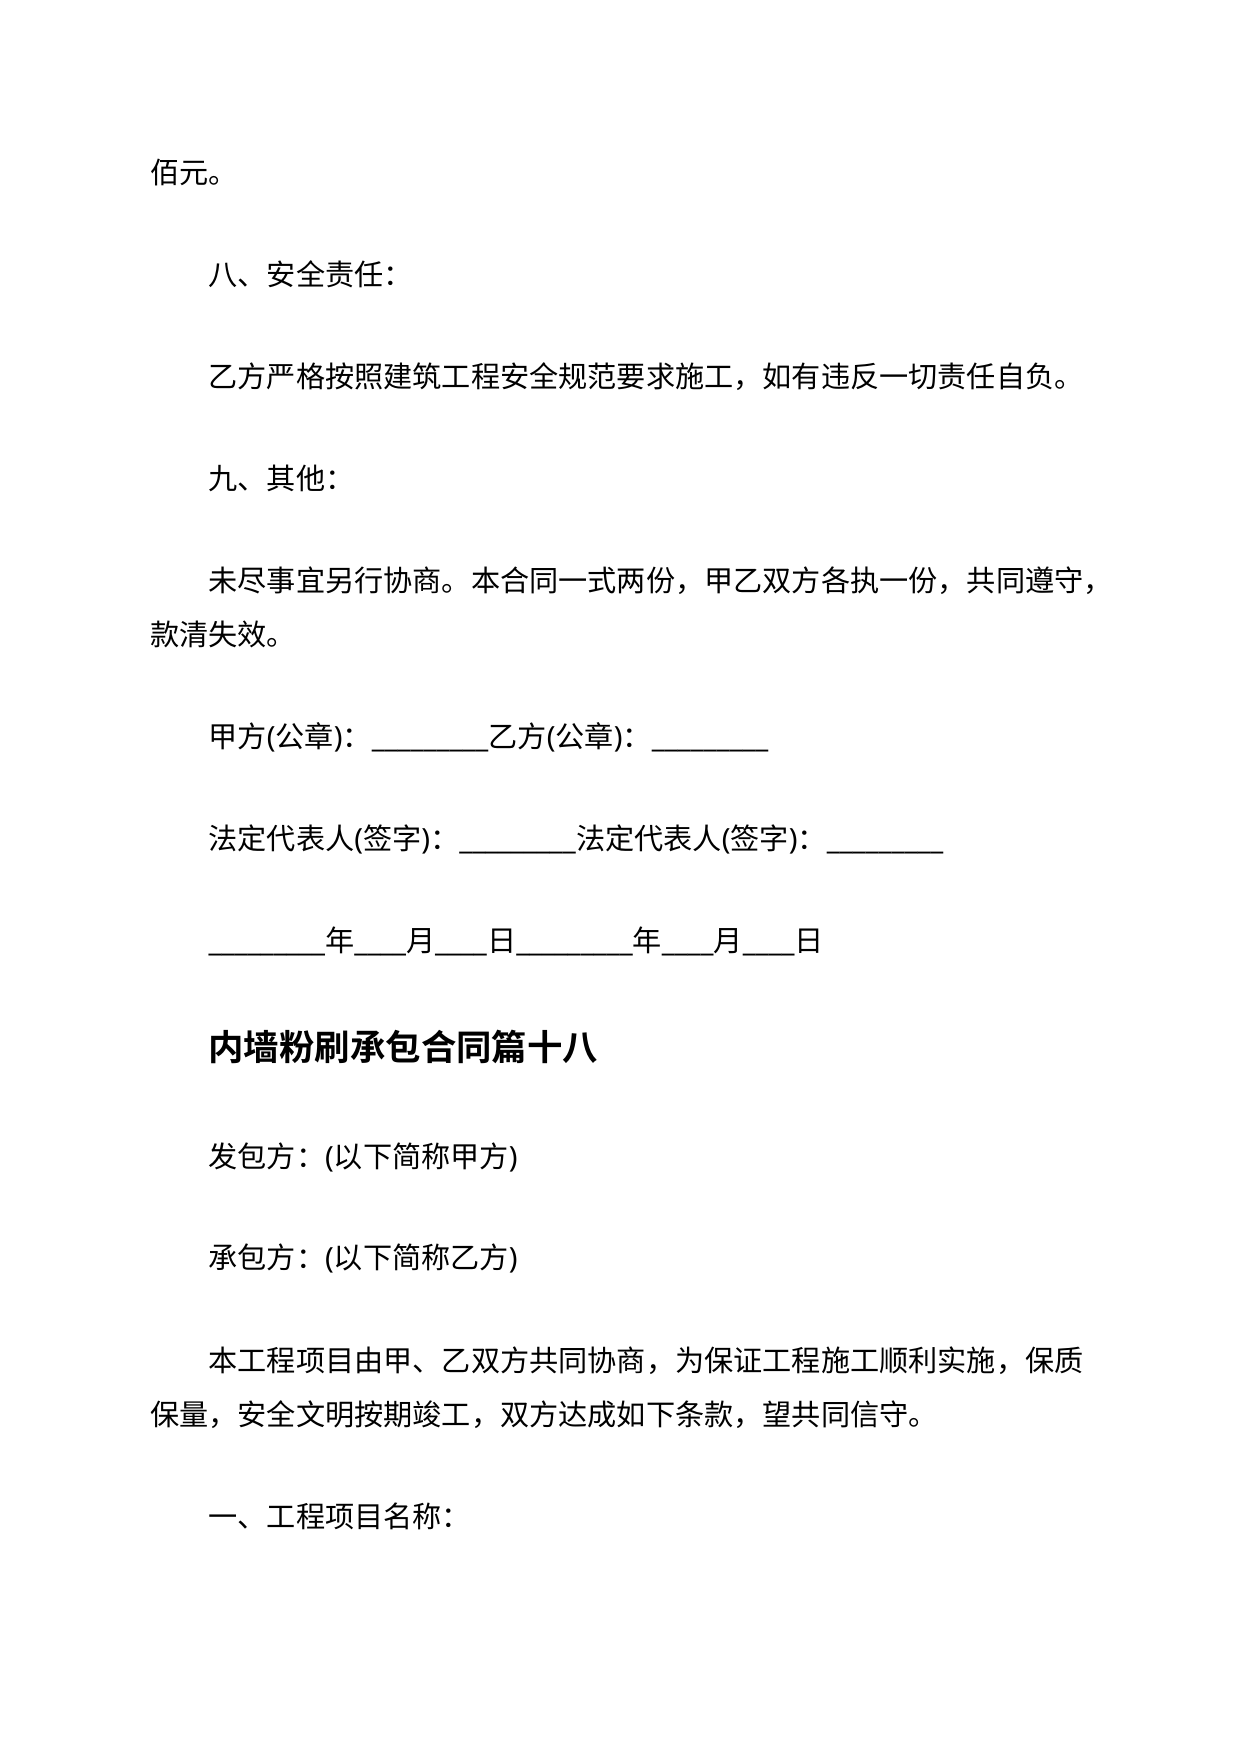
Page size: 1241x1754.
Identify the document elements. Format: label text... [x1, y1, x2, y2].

text 内墙粉刷承包合同篇十八 [150, 1020, 1090, 1071]
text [150, 150, 1090, 192]
text _________年____月____日_________年____月____日 [150, 918, 1090, 960]
text 九、其他： [150, 455, 1090, 498]
text 乙方严格按照建筑工程安全规范要求施工，如有违反一切责任自负。 [150, 353, 1090, 396]
text 本工程项目由甲、乙双方共同协商，为保证工程施工顺利实施，保质保量，安全文明按期竣工，双方达成如下条款，望共同信守。 [150, 1337, 1090, 1434]
text 八、安全责任： [150, 252, 1090, 294]
text 发包方：(以下简称甲方) [150, 1133, 1090, 1176]
text 法定代表人(签字)：_________法定代表人(签字)：_________ [150, 816, 1090, 858]
text 承包方：(以下简称乙方) [150, 1235, 1090, 1277]
text 一、工程项目名称： [150, 1494, 1090, 1536]
text 甲方(公章)：_________乙方(公章)：_________ [150, 714, 1090, 756]
text 未尽事宜另行协商。本合同一式两份，甲乙双方各执一份，共同遵守，款清失效。 [150, 557, 1090, 654]
